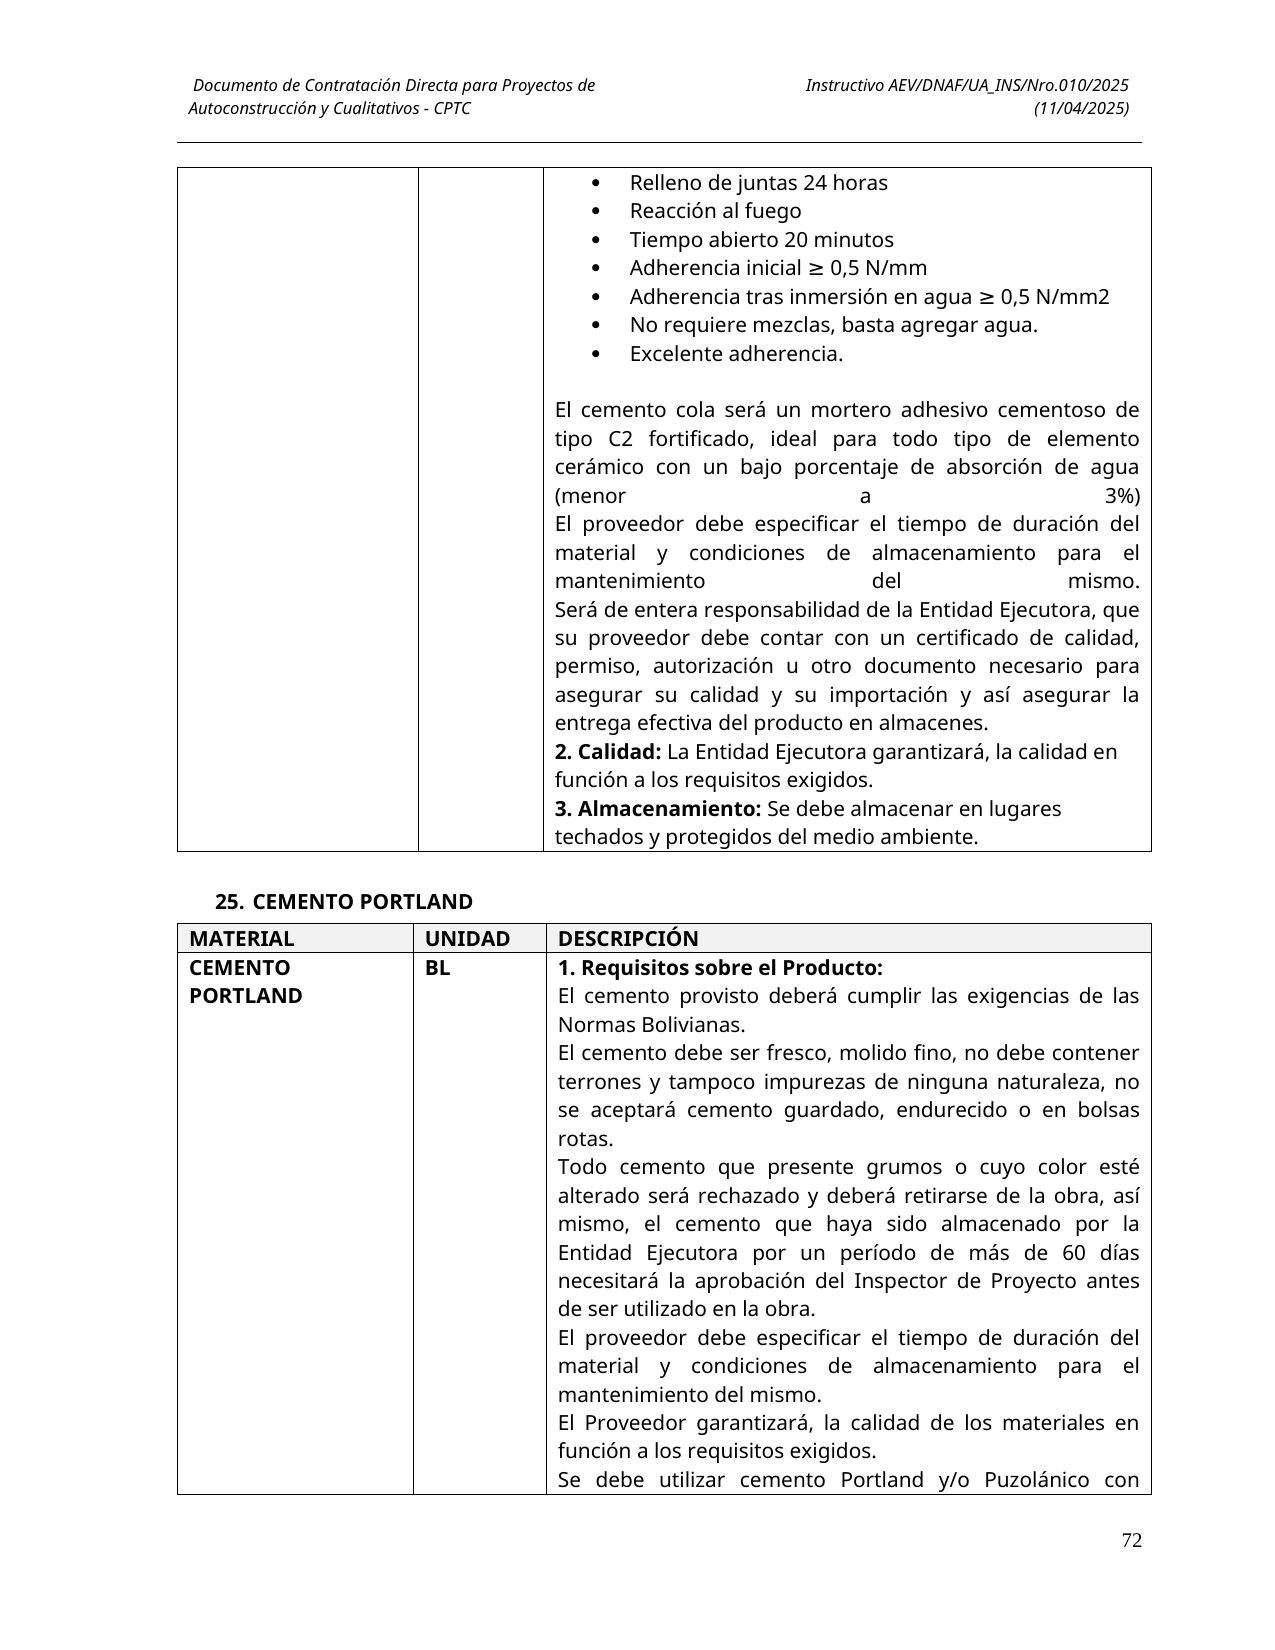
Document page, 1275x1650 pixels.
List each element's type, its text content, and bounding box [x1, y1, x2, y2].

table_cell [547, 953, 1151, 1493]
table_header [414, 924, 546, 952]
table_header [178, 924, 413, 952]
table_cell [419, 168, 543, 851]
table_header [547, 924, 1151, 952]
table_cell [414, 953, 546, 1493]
list CEMENTO PORTLAND [215, 887, 1142, 916]
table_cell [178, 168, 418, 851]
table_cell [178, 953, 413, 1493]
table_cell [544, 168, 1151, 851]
